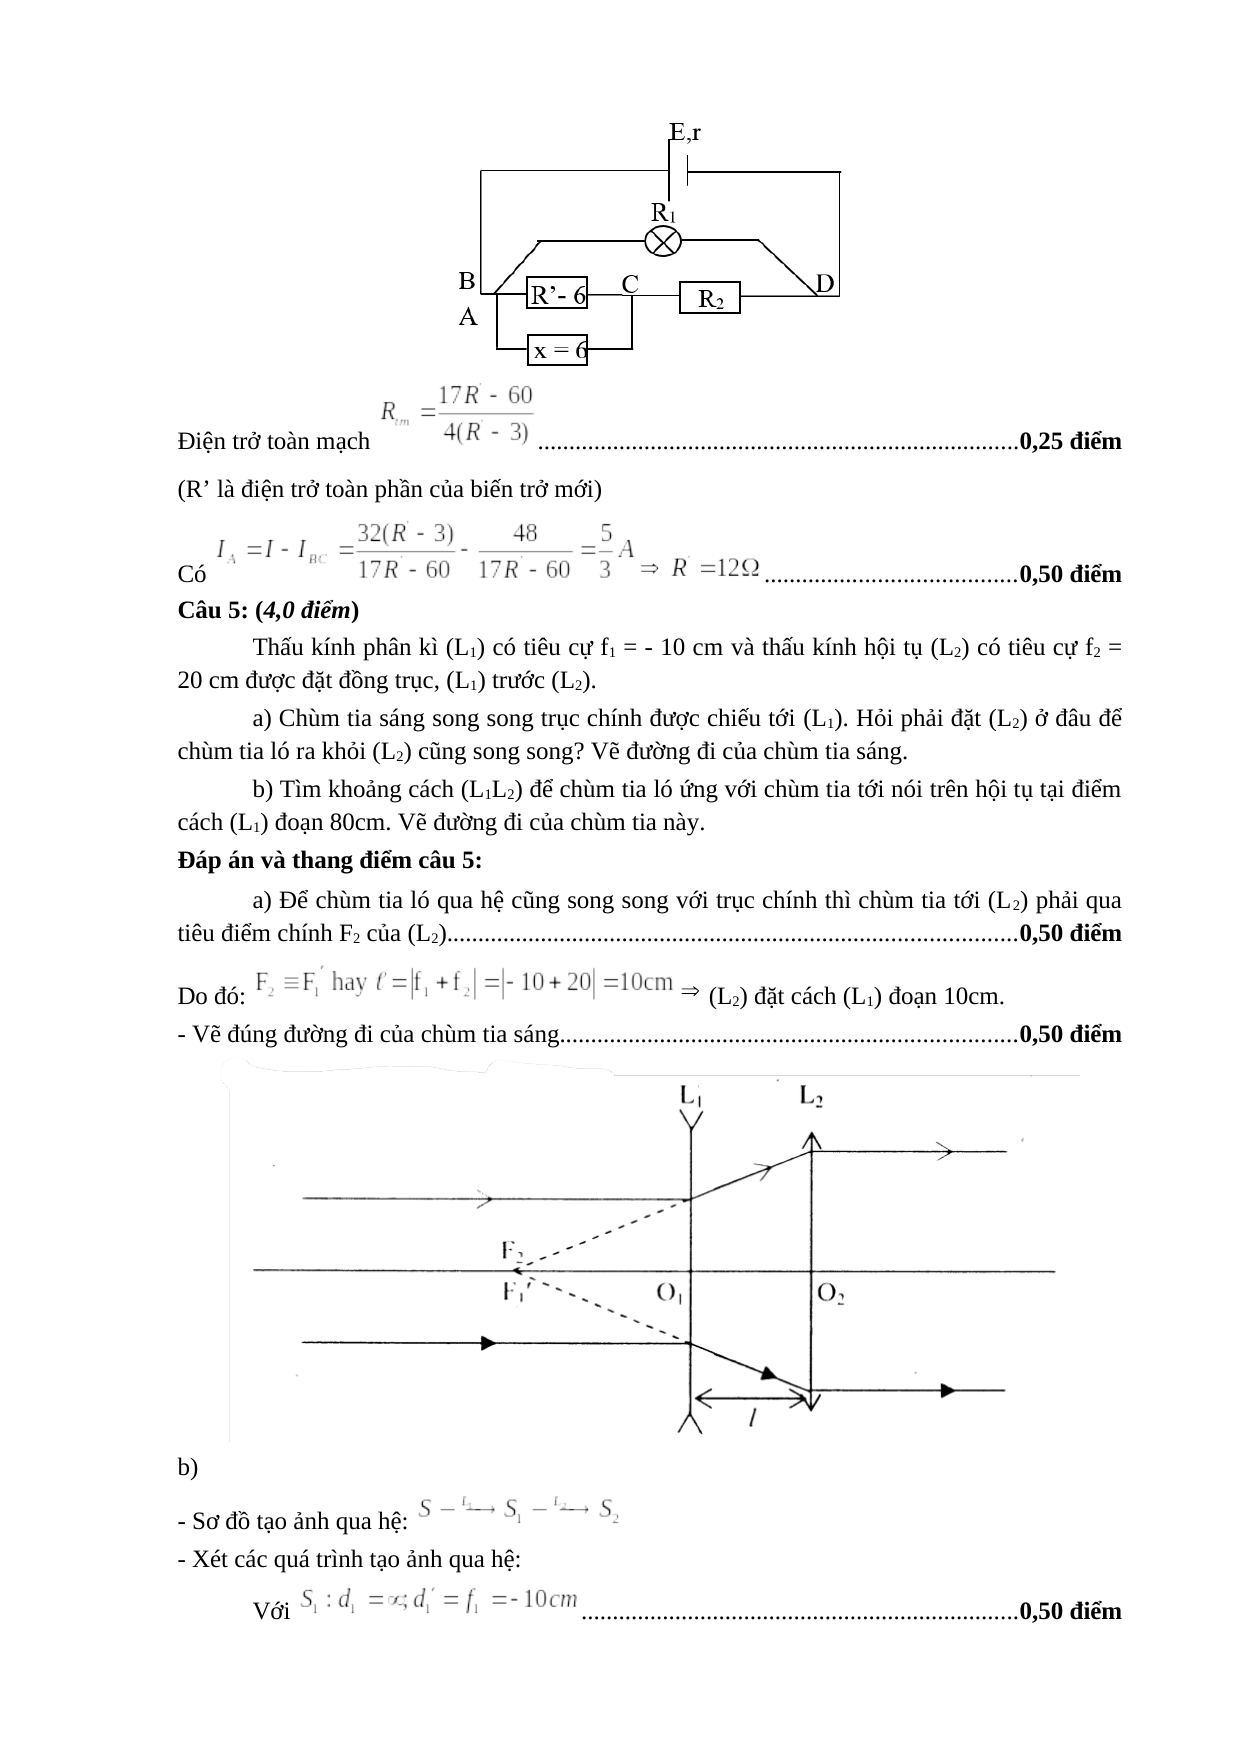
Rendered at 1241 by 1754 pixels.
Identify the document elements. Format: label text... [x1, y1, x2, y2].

text b) [177, 1452, 1122, 1481]
text Có 0,50 điểm [177, 513, 1122, 588]
text a) Chùm tia sáng song song trục chính được chiếu tới (L1). Hỏi phải đặt (L2) ở đâu để chùm tia ló ra khỏi (L2) cũng song song? Vẽ đường đi của chùm tia sáng. [177, 703, 1122, 765]
picture [219, 1056, 1080, 1442]
text b) Tìm khoảng cách (L1L2) để chùm tia ló ứng với chùm tia tới nói trên hội tụ tại điểm cách (L1) đoạn 80cm. Vẽ đường đi của chùm tia này. [177, 774, 1122, 836]
text Do đó: (L2) đặt cách (L1) đoạn 10cm. [177, 956, 1122, 1009]
text - Vẽ đúng đường đi của chùm tia sáng. 0,50 điểm [177, 1019, 1122, 1048]
text a) Để chùm tia ló qua hệ cũng song song với trục chính thì chùm tia tới (L2) phải qua tiêu điểm chính F2 của (L2). 0,50 điểm [177, 885, 1122, 946]
text Đáp án và thang điểm câu 5: [177, 845, 1122, 874]
text Điện trở toàn mạch 0,25 điểm [177, 376, 1122, 455]
text Thấu kính phân kì (L1) có tiêu cự f1 = - 10 cm và thấu kính hội tụ (L2) có tiêu cự f2 = 20 cm được đặt đồng trục, (L1) trước (L2). [177, 632, 1122, 694]
text - Sơ đồ tạo ảnh qua hệ: [177, 1491, 1122, 1535]
picture [450, 118, 850, 368]
text Câu 5: (4,0 điểm) [177, 596, 1122, 624]
text (R’ là điện trở toàn phần của biến trở mới) [177, 474, 1122, 503]
text - Xét các quá trình tạo ảnh qua hệ: [177, 1544, 1122, 1573]
text Với 0,50 điểm [177, 1582, 1122, 1625]
